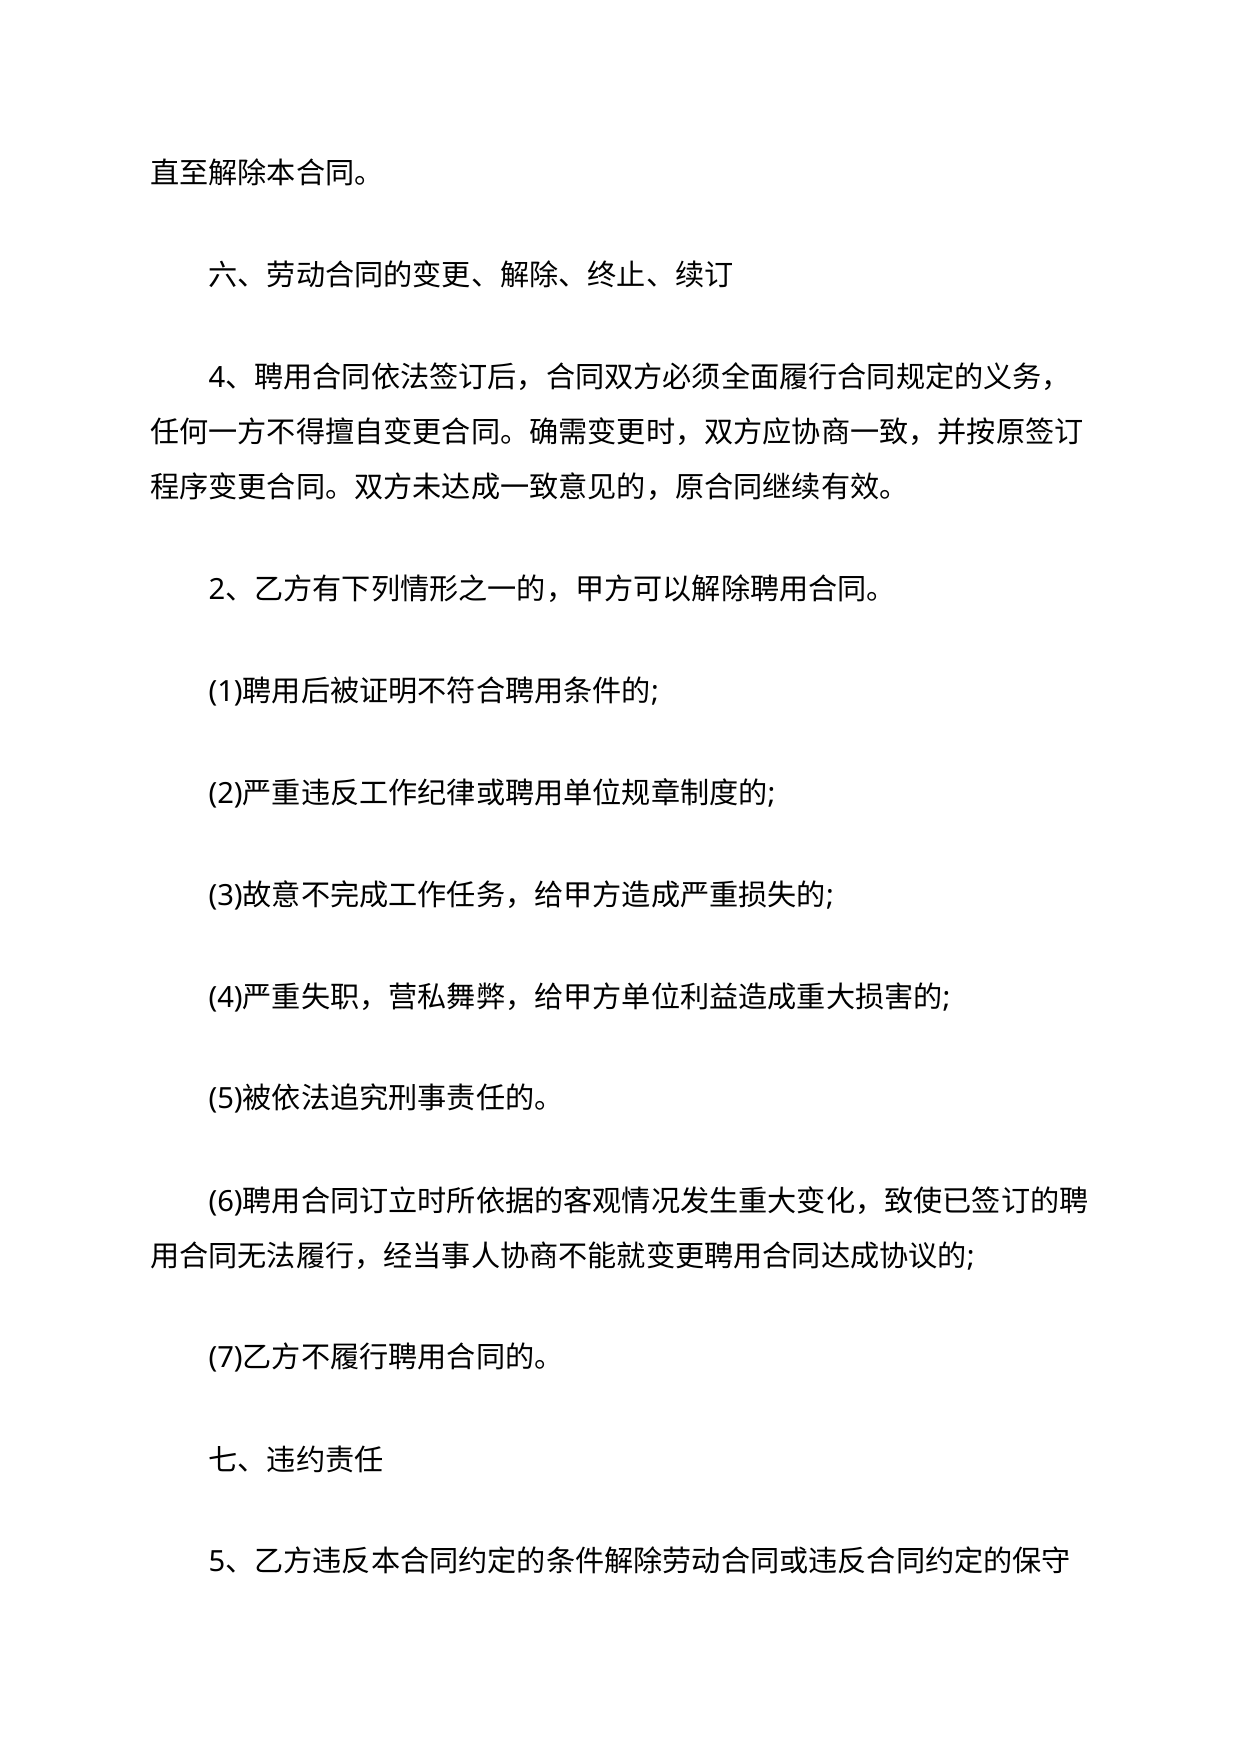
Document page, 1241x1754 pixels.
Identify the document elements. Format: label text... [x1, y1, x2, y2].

text (1)聘用后被证明不符合聘用条件的; [150, 667, 1090, 709]
text (7)乙方不履行聘用合同的。 [150, 1334, 1090, 1376]
text 七、违约责任 [150, 1436, 1090, 1478]
text (6)聘用合同订立时所依据的客观情况发生重大变化，致使已签订的聘用合同无法履行，经当事人协商不能就变更聘用合同达成协议的; [150, 1177, 1090, 1274]
text (5)被依法追究刑事责任的。 [150, 1075, 1090, 1117]
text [150, 150, 1090, 192]
text 4、聘用合同依法签订后，合同双方必须全面履行合同规定的义务，任何一方不得擅自变更合同。确需变更时，双方应协商一致，并按原签订程序变更合同。双方未达成一致意见的，原合同继续有效。 [150, 353, 1090, 506]
text 六、劳动合同的变更、解除、终止、续订 [150, 252, 1090, 294]
text 2、乙方有下列情形之一的，甲方可以解除聘用合同。 [150, 565, 1090, 608]
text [150, 1538, 1090, 1580]
text (2)严重违反工作纪律或聘用单位规章制度的; [150, 769, 1090, 812]
text (4)严重失职，营私舞弊，给甲方单位利益造成重大损害的; [150, 973, 1090, 1016]
text (3)故意不完成工作任务，给甲方造成严重损失的; [150, 871, 1090, 913]
